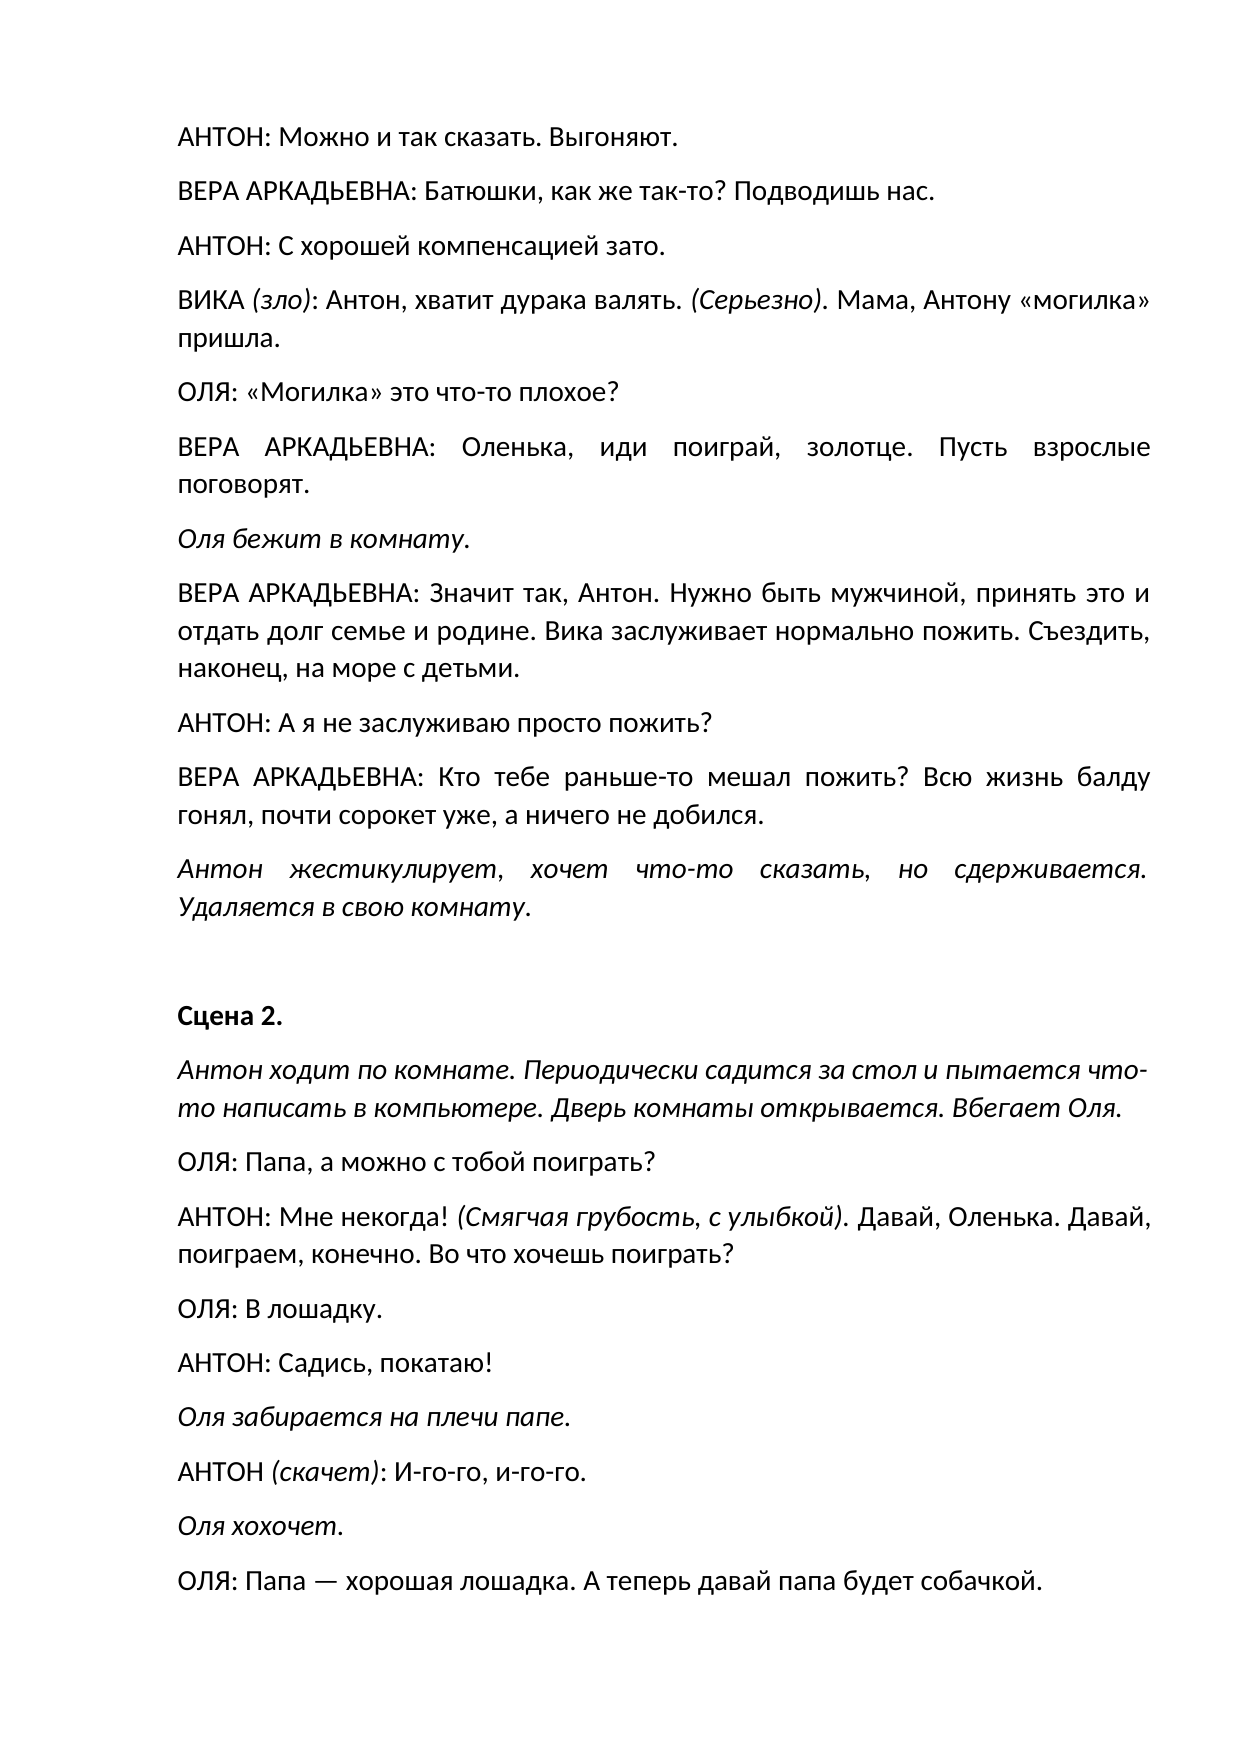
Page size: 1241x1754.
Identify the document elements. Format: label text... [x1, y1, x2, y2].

text ОЛЯ: «Могилка» это что-то плохое? [177, 373, 1152, 409]
text АНТОН: Садись, покатаю! [177, 1344, 1152, 1380]
text Оля забирается на плечи папе. [177, 1398, 1152, 1434]
text Оля бежит в комнату. [177, 520, 1152, 555]
text Антон ходит по комнате. Периодически садится за стол и пытается что-то написать в компьютере. Дверь комнаты открывается. Вбегает Оля. [177, 1051, 1152, 1124]
text ВИКА (зло): Антон, хватит дурака валять. (Серьезно). Мама, Антону «могилка» пришла. [177, 281, 1152, 354]
text ВЕРА АРКАДЬЕВНА: Оленька, иди поиграй, золотце. Пусть взрослые поговорят. [177, 428, 1152, 501]
text ВЕРА АРКАДЬЕВНА: Значит так, Антон. Нужно быть мужчиной, принять это и отдать долг семье и родине. Вика заслуживает нормально пожить. Съездить, наконец, на море с детьми. [177, 574, 1152, 685]
text Оля хохочет. [177, 1507, 1152, 1543]
text ОЛЯ: В лошадку. [177, 1290, 1152, 1325]
text АНТОН (скачет): И-го-го, и-го-го. [177, 1453, 1152, 1488]
text Сцена 2. [177, 997, 1152, 1032]
text ОЛЯ: Папа, а можно с тобой поиграть? [177, 1143, 1152, 1179]
text АНТОН: Мне некогда! (Смягчая грубость, с улыбкой). Давай, Оленька. Давай, поиграем, конечно. Во что хочешь поиграть? [177, 1198, 1152, 1271]
text Антон жестикулирует, хочет что-то сказать, но сдерживается. Удаляется в свою комнату. [177, 850, 1152, 924]
text АНТОН: С хорошей компенсацией зато. [177, 227, 1152, 262]
text ОЛЯ: Папа — хорошая лошадка. А теперь давай папа будет собачкой. [177, 1562, 1152, 1597]
text АНТОН: А я не заслуживаю просто пожить? [177, 704, 1152, 739]
text АНТОН: Можно и так сказать. Выгоняют. [177, 118, 1152, 154]
text ВЕРА АРКАДЬЕВНА: Кто тебе раньше-то мешал пожить? Всю жизнь балду гонял, почти сорокет уже, а ничего не добился. [177, 758, 1152, 832]
text ВЕРА АРКАДЬЕВНА: Батюшки, как же так-то? Подводишь нас. [177, 172, 1152, 208]
